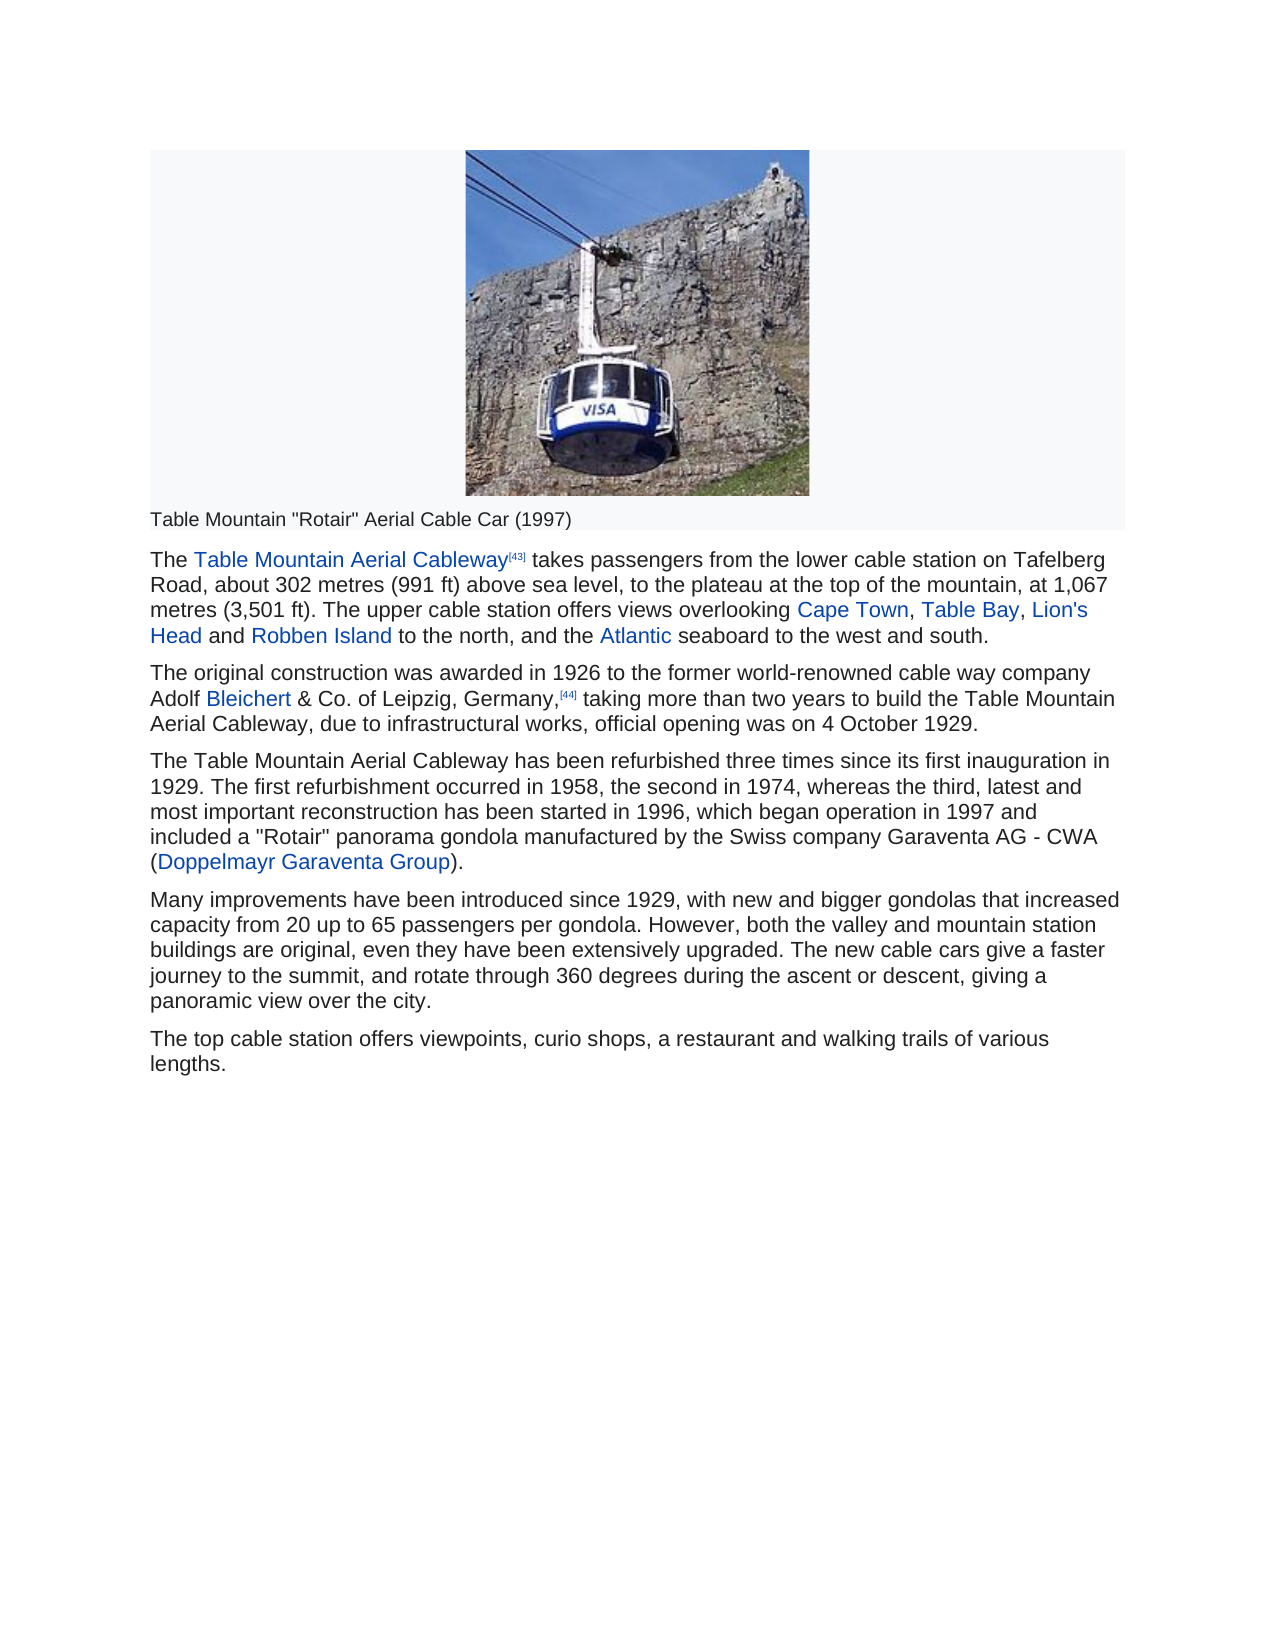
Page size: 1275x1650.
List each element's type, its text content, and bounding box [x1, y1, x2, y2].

picture [465, 150, 810, 496]
text Many improvements have been introduced since 1929, with new and bigger gondolas that increased capacity from 20 up to 65 passengers per gondola. However, both the valley and mountain station buildings are original, even they have been extensively upgraded. The new cable cars give a faster journey to the summit, and rotate through 360 degrees during the ascent or descent, giving a panoramic view over the city. [150, 887, 1125, 1013]
text The original construction was awarded in 1926 to the former world-renowned cable way company Adolf Bleichert & Co. of Leipzig, Germany,[44] taking more than two years to build the Table Mountain Aerial Cableway, due to infrastructural works, official opening was on 4 October 1929. [150, 660, 1125, 736]
text The top cable station offers viewpoints, curio shops, a restaurant and walking trails of various lengths. [150, 1026, 1125, 1076]
text The Table Mountain Aerial Cableway[43] takes passengers from the lower cable station on Tafelberg Road, about 302 metres (991 ft) above sea level, to the plateau at the top of the mountain, at 1,067 metres (3,501 ft). The upper cable station offers views overlooking Cape Town, Table Bay, Lion's Head and Robben Island to the north, and the Atlantic seaboard to the west and south. [150, 547, 1125, 648]
text Table Mountain "Rotair" Aerial Cable Car (1997) [150, 495, 1125, 530]
text The Table Mountain Aerial Cableway has been refurbished three times since its first inauguration in 1929. The first refurbishment occurred in 1958, the second in 1974, whereas the third, latest and most important reconstruction has been started in 1996, which began operation in 1997 and included a "Rotair" panorama gondola manufactured by the Swiss company Garaventa AG - CWA (Doppelmayr Garaventa Group). [150, 748, 1125, 874]
